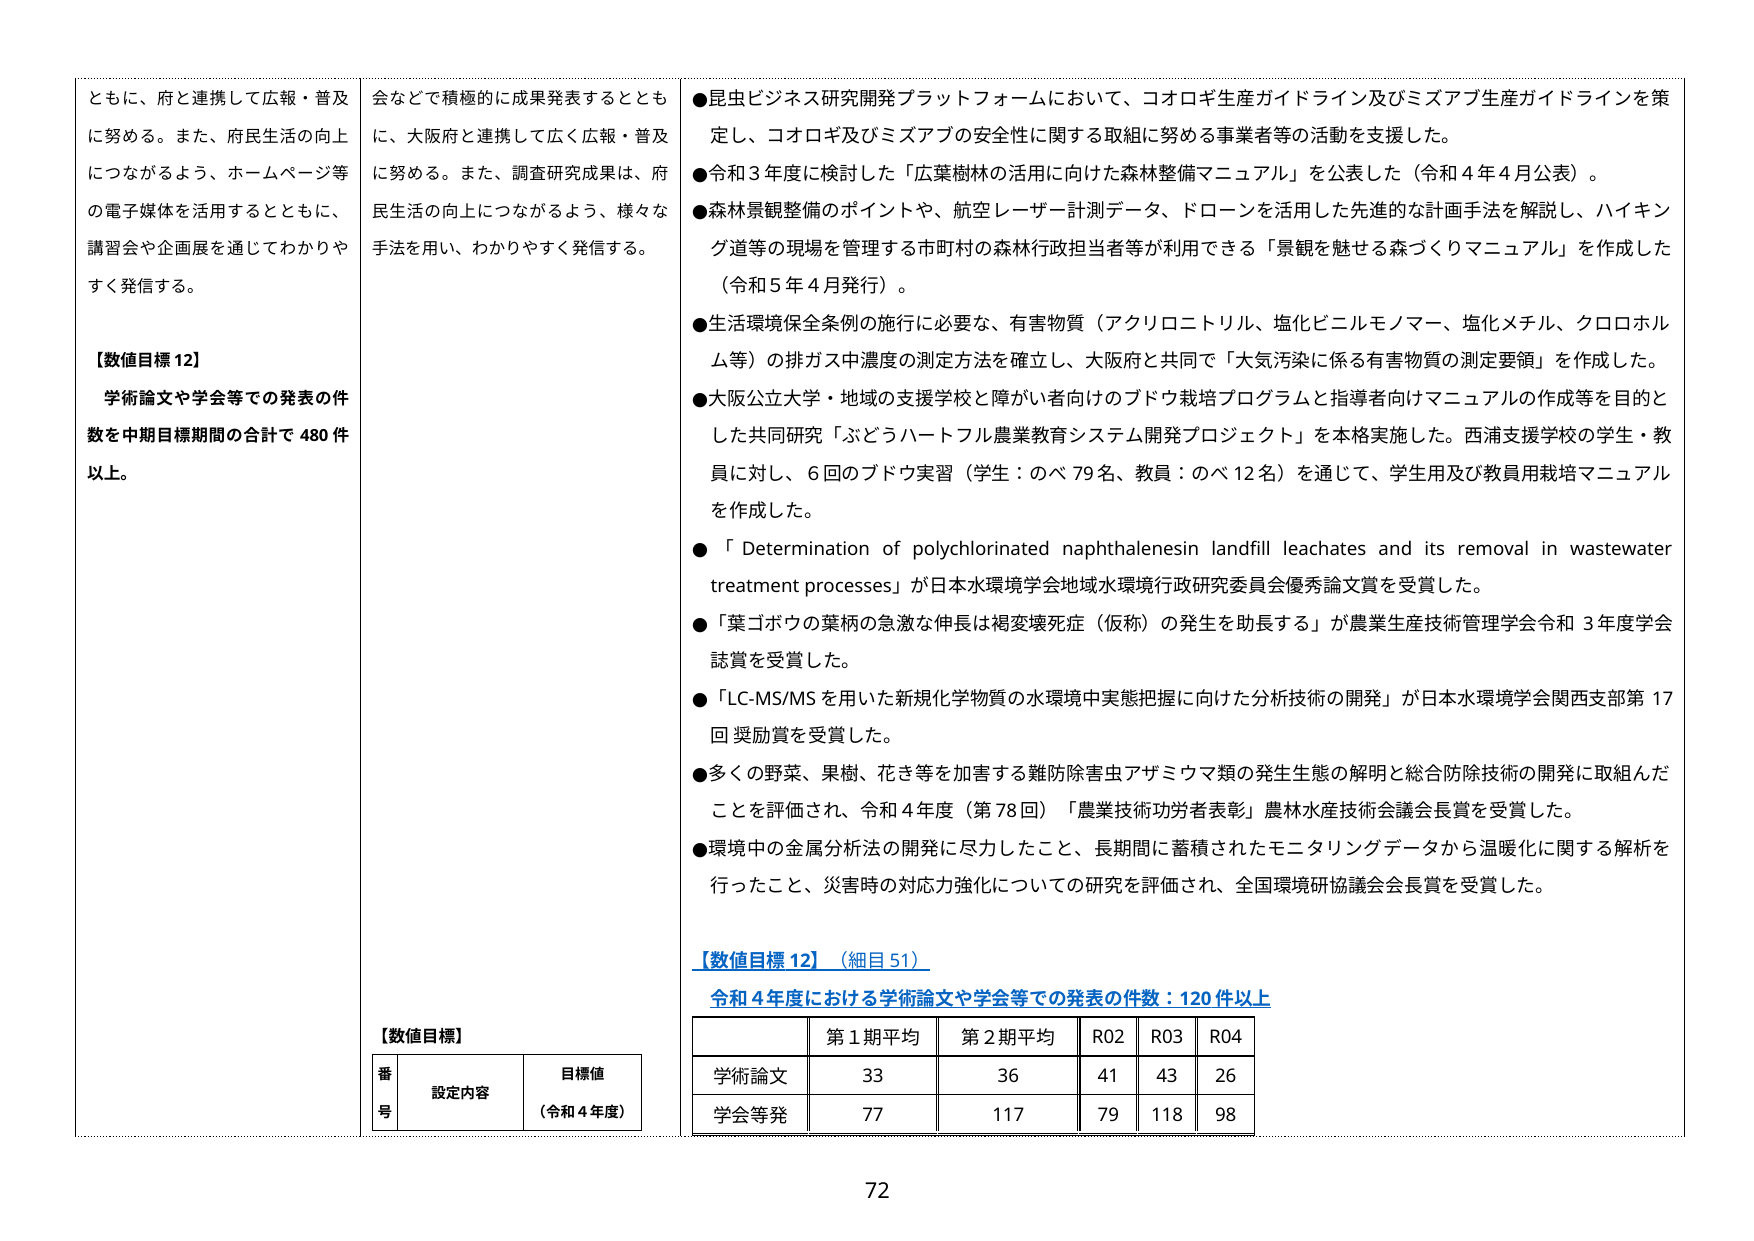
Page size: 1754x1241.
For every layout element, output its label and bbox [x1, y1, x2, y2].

table_cell [76, 78, 360, 1136]
table_cell [681, 78, 1684, 1136]
table_cell [361, 78, 680, 1136]
